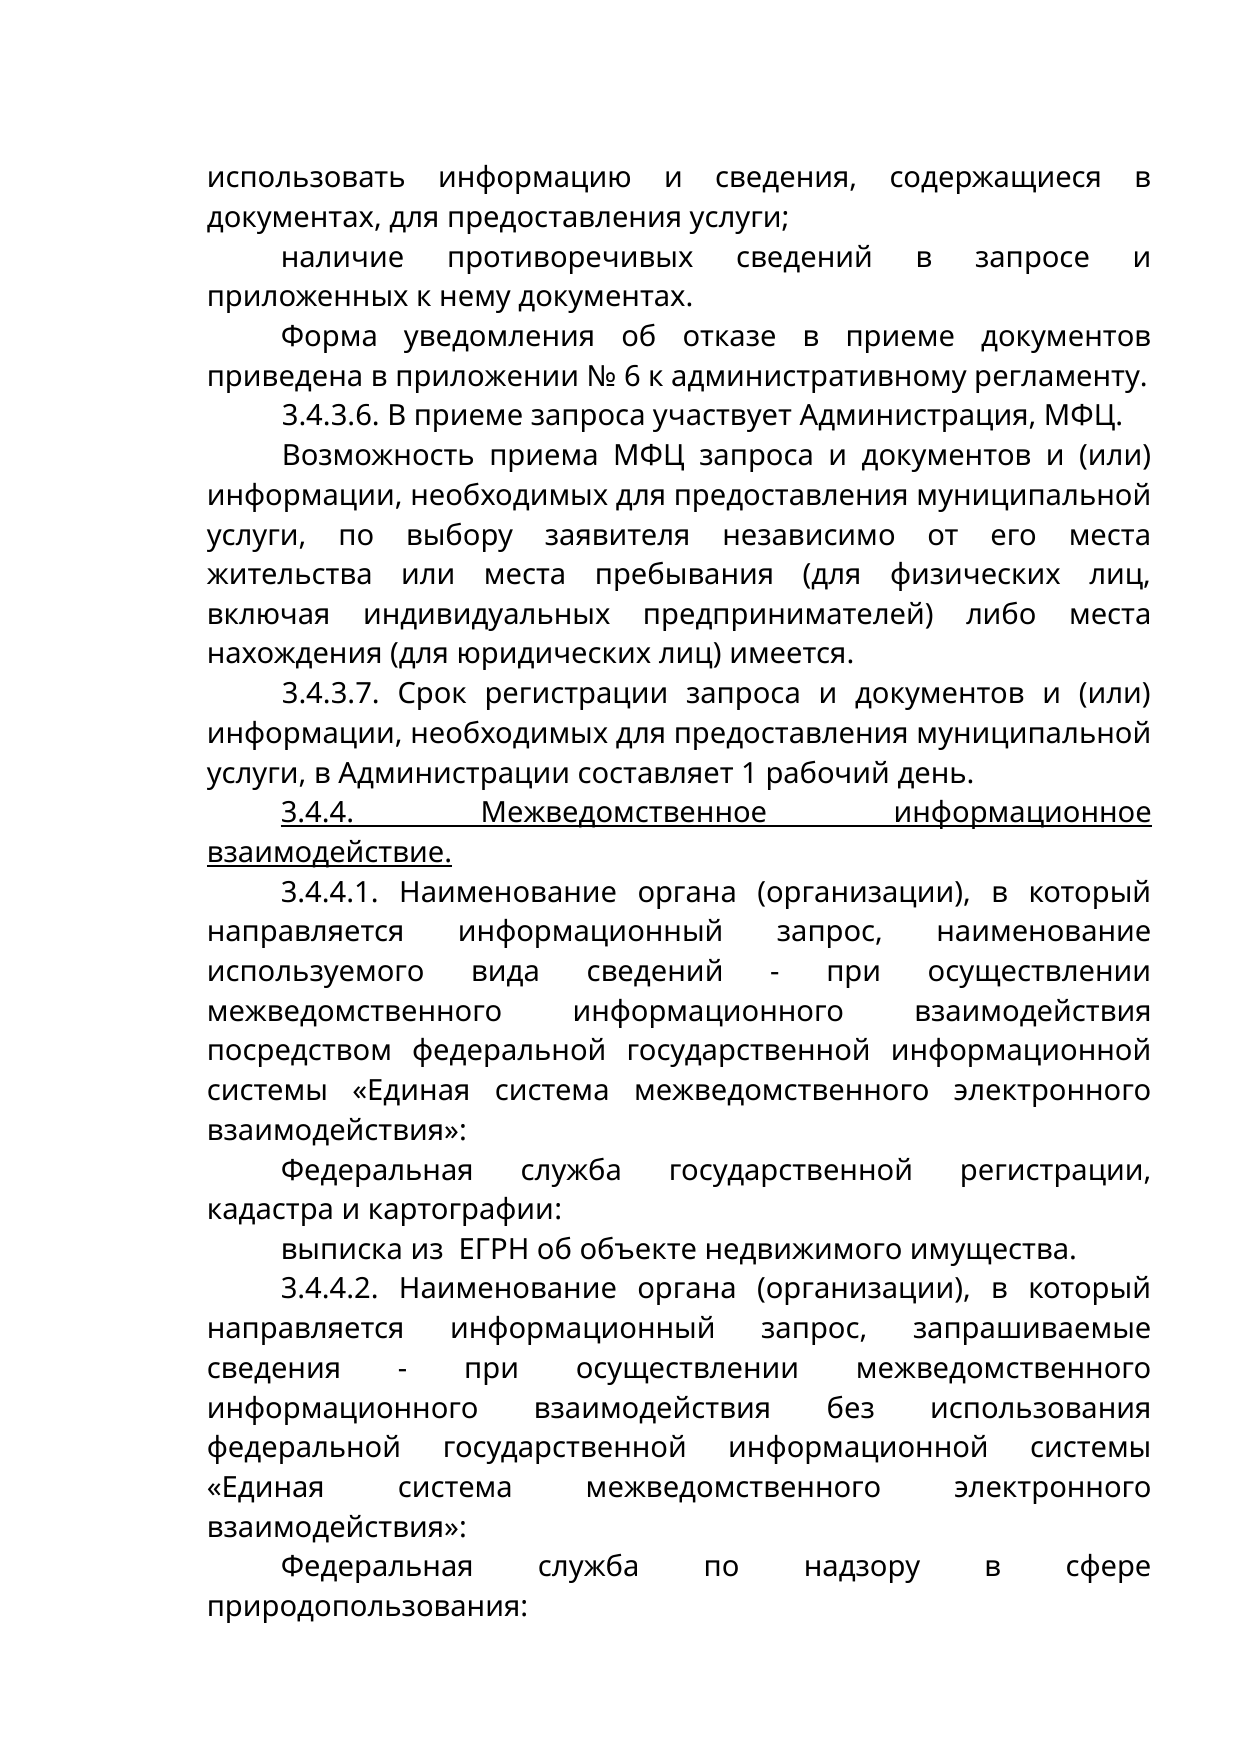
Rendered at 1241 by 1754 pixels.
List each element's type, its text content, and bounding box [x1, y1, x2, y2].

text Федеральная служба государственной регистрации, кадастра и картографии: [207, 1149, 1152, 1228]
text выписка из ЕГРН об объекте недвижимого имущества. [207, 1228, 1152, 1268]
text наличие противоречивых сведений в запросе и приложенных к нему документах. [207, 236, 1152, 315]
text 3.4.3.7. Срок регистрации запроса и документов и (или) информации, необходимых для предоставления муниципальной услуги, в Администрации составляет 1 рабочий день. [207, 672, 1152, 792]
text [207, 157, 1152, 236]
text Возможность приема МФЦ запроса и документов и (или) информации, необходимых для предоставления муниципальной услуги, по выбору заявителя независимо от его места жительства или места пребывания (для физических лиц, включая индивидуальных предпринимателей) либо места нахождения (для юридических лиц) имеется. [207, 434, 1152, 672]
text Федеральная служба по надзору в сфере природопользования: [207, 1546, 1152, 1625]
text 3.4.4.2. Наименование органа (организации), в который направляется информационный запрос, запрашиваемые сведения - при осуществлении межведомственного информационного взаимодействия без использования федеральной государственной информационной системы «Единая система межведомственного электронного взаимодействия»: [207, 1268, 1152, 1546]
text 3.4.3.6. В приеме запроса участвует Администрация, МФЦ. [207, 395, 1152, 434]
text Форма уведомления об отказе в приеме документов приведена в приложении № 6 к административному регламенту. [207, 315, 1152, 395]
text 3.4.4. Межведомственное информационное взаимодействие. [207, 792, 1152, 871]
text 3.4.4.1. Наименование органа (организации), в который направляется информационный запрос, наименование используемого вида сведений - при осуществлении межведомственного информационного взаимодействия посредством федеральной государственной информационной системы «Единая система межведомственного электронного взаимодействия»: [207, 871, 1152, 1149]
